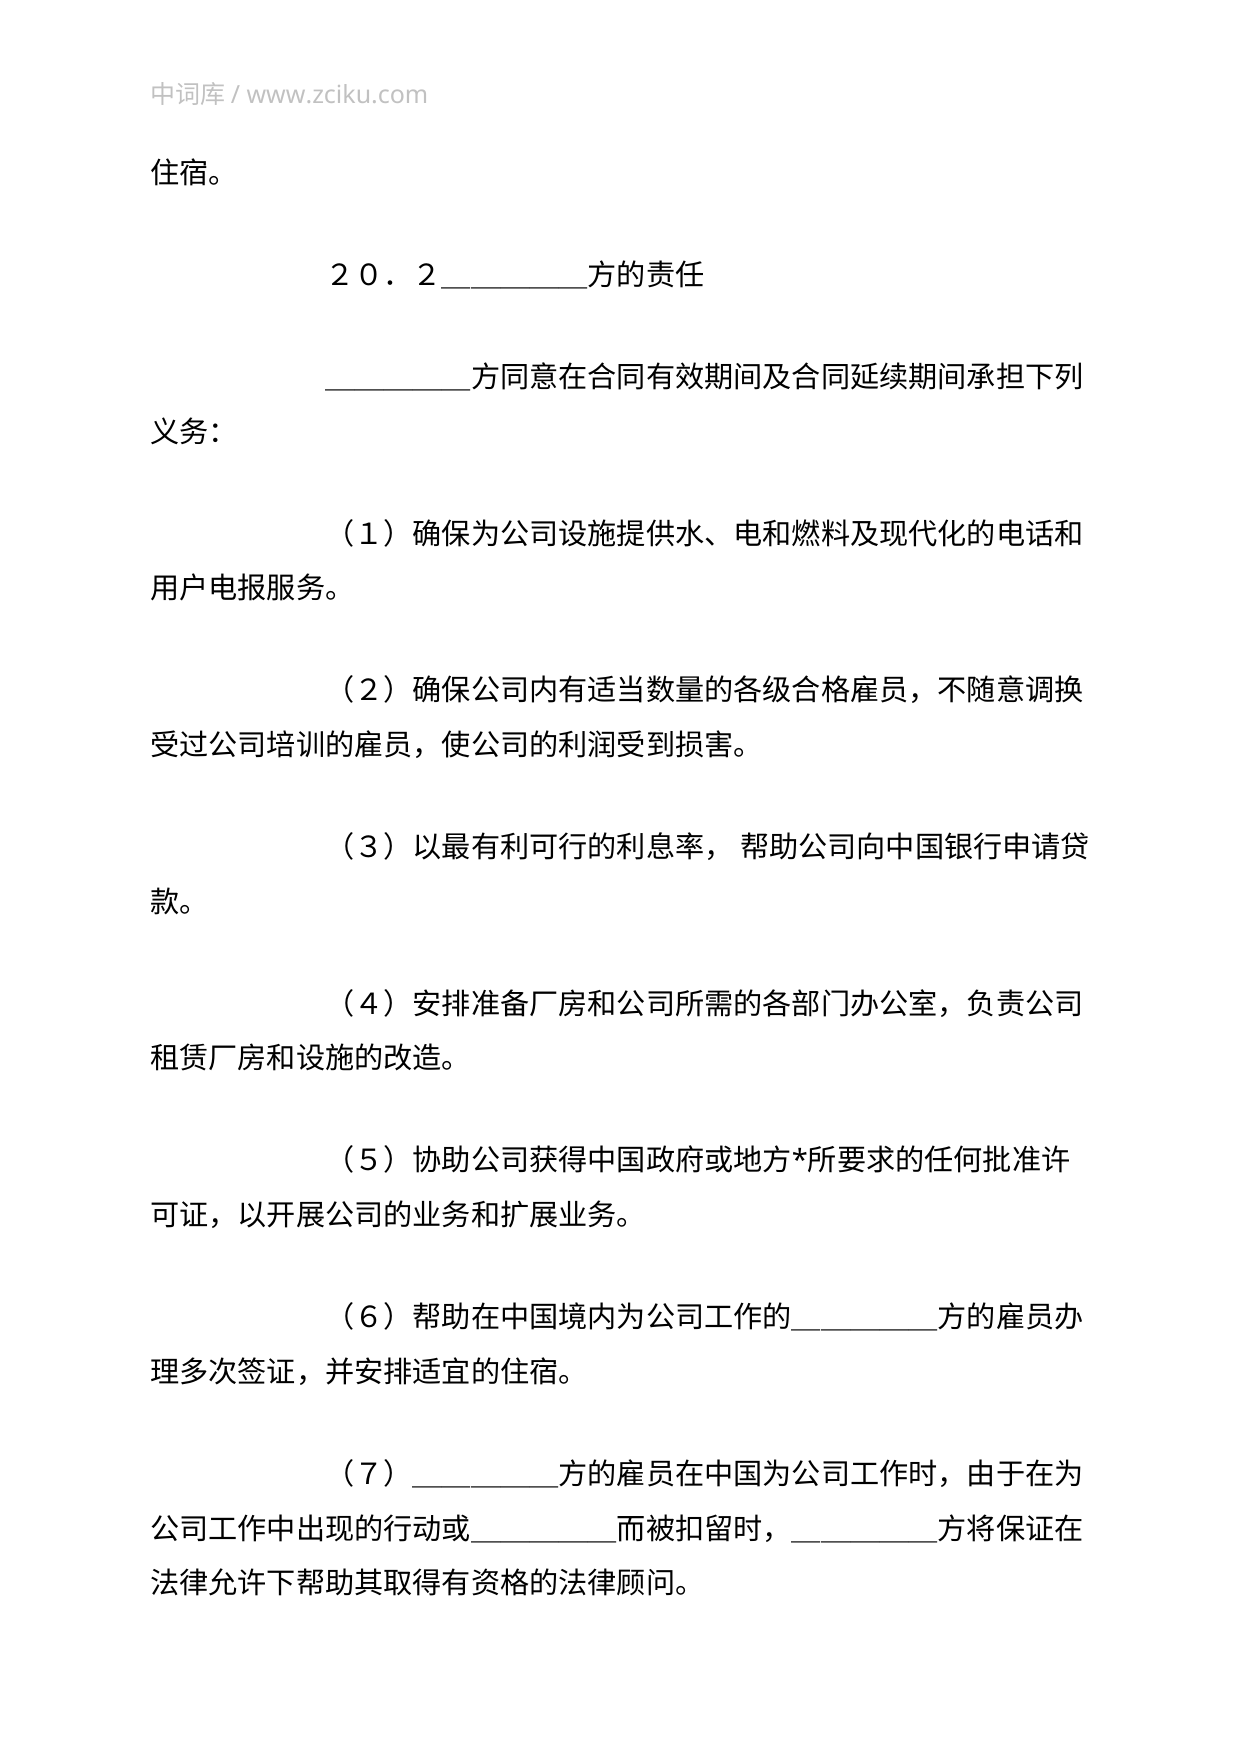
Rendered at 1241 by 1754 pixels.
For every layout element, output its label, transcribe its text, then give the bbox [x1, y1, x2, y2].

text （１）确保为公司设施提供水、电和燃料及现代化的电话和用户电报服务。 [150, 510, 1090, 607]
text ２０．２＿＿＿＿＿方的责任 [150, 252, 1090, 294]
text （３）以最有利可行的利息率， 帮助公司向中国银行申请贷款。 [150, 823, 1090, 921]
text （５）协助公司获得中国政府或地方*所要求的任何批准许可证，以开展公司的业务和扩展业务。 [150, 1137, 1090, 1234]
text （２）确保公司内有适当数量的各级合格雇员，不随意调换受过公司培训的雇员，使公司的利润受到损害。 [150, 667, 1090, 764]
text ＿＿＿＿＿方同意在合同有效期间及合同延续期间承担下列义务： [150, 353, 1090, 451]
text （６）帮助在中国境内为公司工作的＿＿＿＿＿方的雇员办理多次签证，并安排适宜的住宿。 [150, 1294, 1090, 1391]
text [150, 150, 1090, 192]
text （７）＿＿＿＿＿方的雇员在中国为公司工作时，由于在为公司工作中出现的行动或＿＿＿＿＿而被扣留时，＿＿＿＿＿方将保证在法律允许下帮助其取得有资格的法律顾问。 [150, 1450, 1090, 1602]
text （４）安排准备厂房和公司所需的各部门办公室，负责公司租赁厂房和设施的改造。 [150, 980, 1090, 1077]
